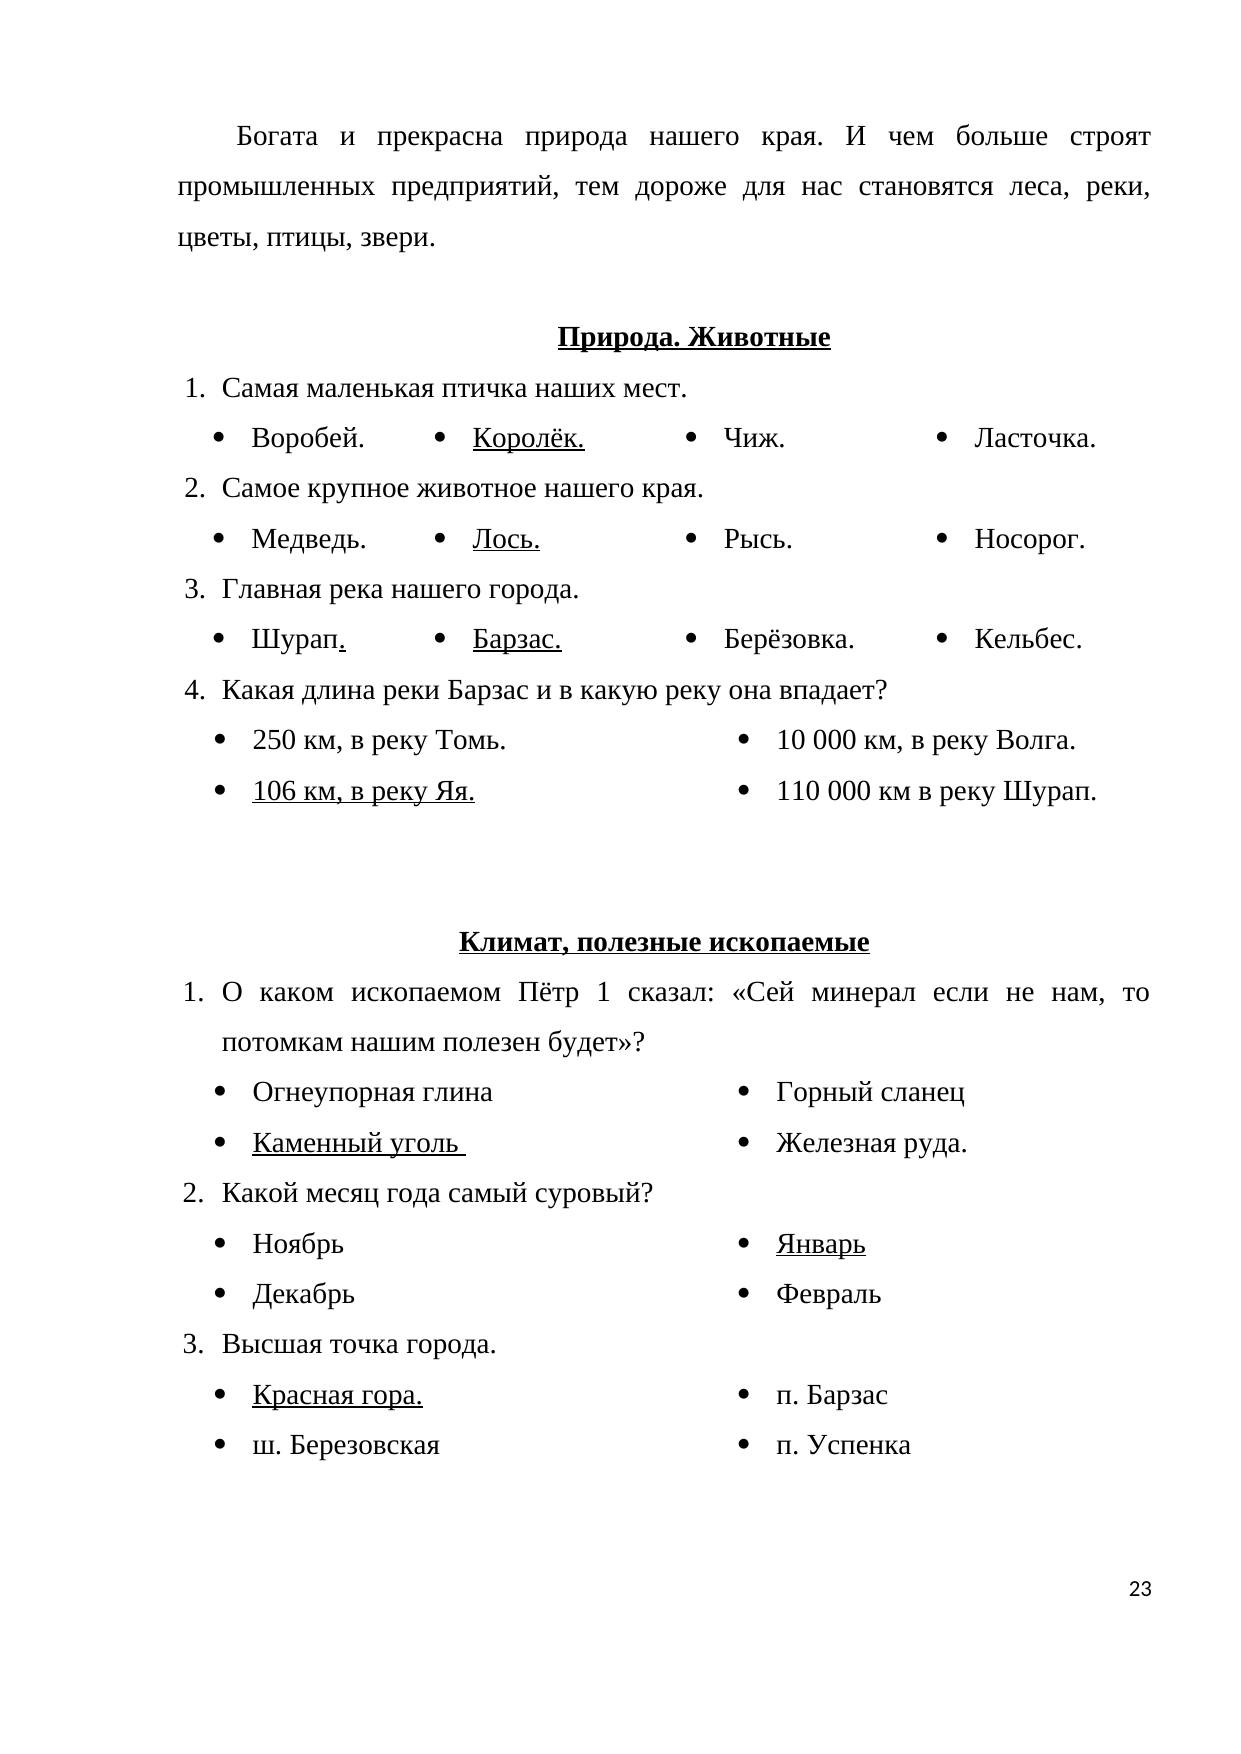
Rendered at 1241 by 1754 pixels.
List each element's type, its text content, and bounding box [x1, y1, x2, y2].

list Какая длина реки Барзас и в какую реку она впадает? [184, 672, 1152, 705]
list О каком ископаемом Пётр 1 сказал: «Сей минерал если не нам, то потомкам нашим полезен будет»? [182, 974, 1152, 1058]
list Самая маленькая птичка наших мест. [184, 370, 1152, 403]
list Высшая точка города. [182, 1327, 1152, 1360]
list 106 км, в реку Яя. [215, 773, 627, 806]
list Декабрь [215, 1276, 627, 1310]
list Главная река нашего города. [184, 571, 1152, 605]
list 10 000 км, в реку Волга. [739, 722, 1152, 756]
list Рысь. [686, 521, 900, 554]
list Горный сланец [739, 1074, 1152, 1108]
list Январь [739, 1226, 1152, 1259]
list Красная гора. [215, 1377, 627, 1411]
list п. Успенка [739, 1427, 1152, 1461]
list 250 км, в реку Томь. [215, 722, 627, 756]
list Самое крупное животное нашего края. [184, 470, 1152, 504]
list Медведь. [213, 521, 398, 554]
list Шурап. [213, 621, 398, 655]
list Барзас. [435, 621, 649, 655]
list Чиж. [686, 420, 900, 454]
list п. Барзас [739, 1377, 1152, 1411]
list Огнеупорная глина [215, 1074, 627, 1108]
list Ласточка. [937, 420, 1152, 454]
text Природа. Животные [177, 319, 1152, 353]
list Носорог. [937, 521, 1152, 554]
text Климат, полезные ископаемые [177, 924, 1152, 957]
list Лось. [435, 521, 649, 554]
list Ноябрь [215, 1226, 627, 1259]
text Богата и прекрасна природа нашего края. И чем больше строят промышленных предприятий, тем дороже для нас становятся леса, реки, цветы, птицы, звери. [177, 118, 1152, 252]
list Февраль [739, 1276, 1152, 1310]
list Какой месяц года самый суровый? [182, 1175, 1152, 1209]
list ш. Березовская [215, 1427, 627, 1461]
list Каменный уголь [215, 1125, 627, 1159]
list 110 000 км в реку Шурап. [739, 773, 1152, 806]
list Королёк. [435, 420, 649, 454]
list Железная руда. [739, 1125, 1152, 1159]
list Воробей. [213, 420, 398, 454]
list Берёзовка. [686, 621, 900, 655]
list Кельбес. [937, 621, 1152, 655]
